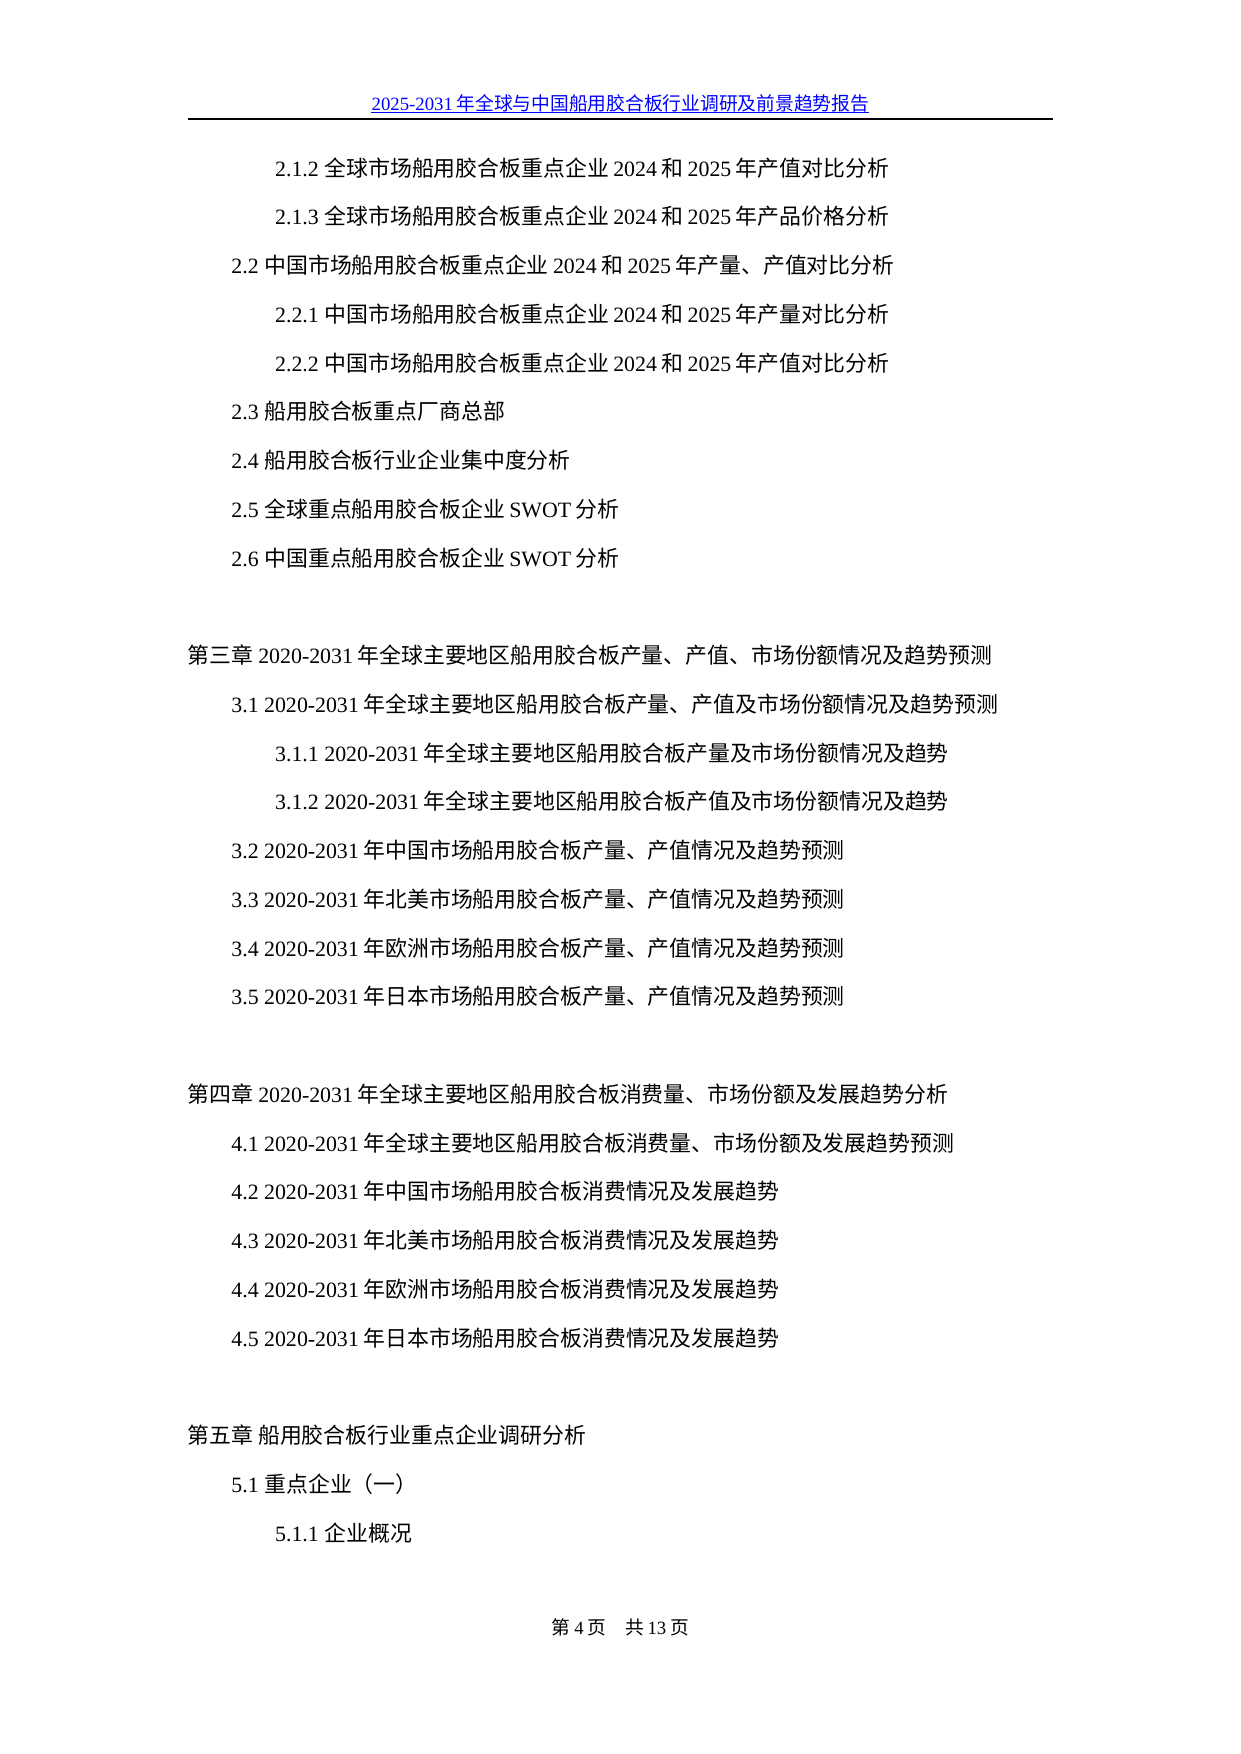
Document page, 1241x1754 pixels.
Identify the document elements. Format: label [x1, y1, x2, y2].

text [187, 150, 1053, 1548]
